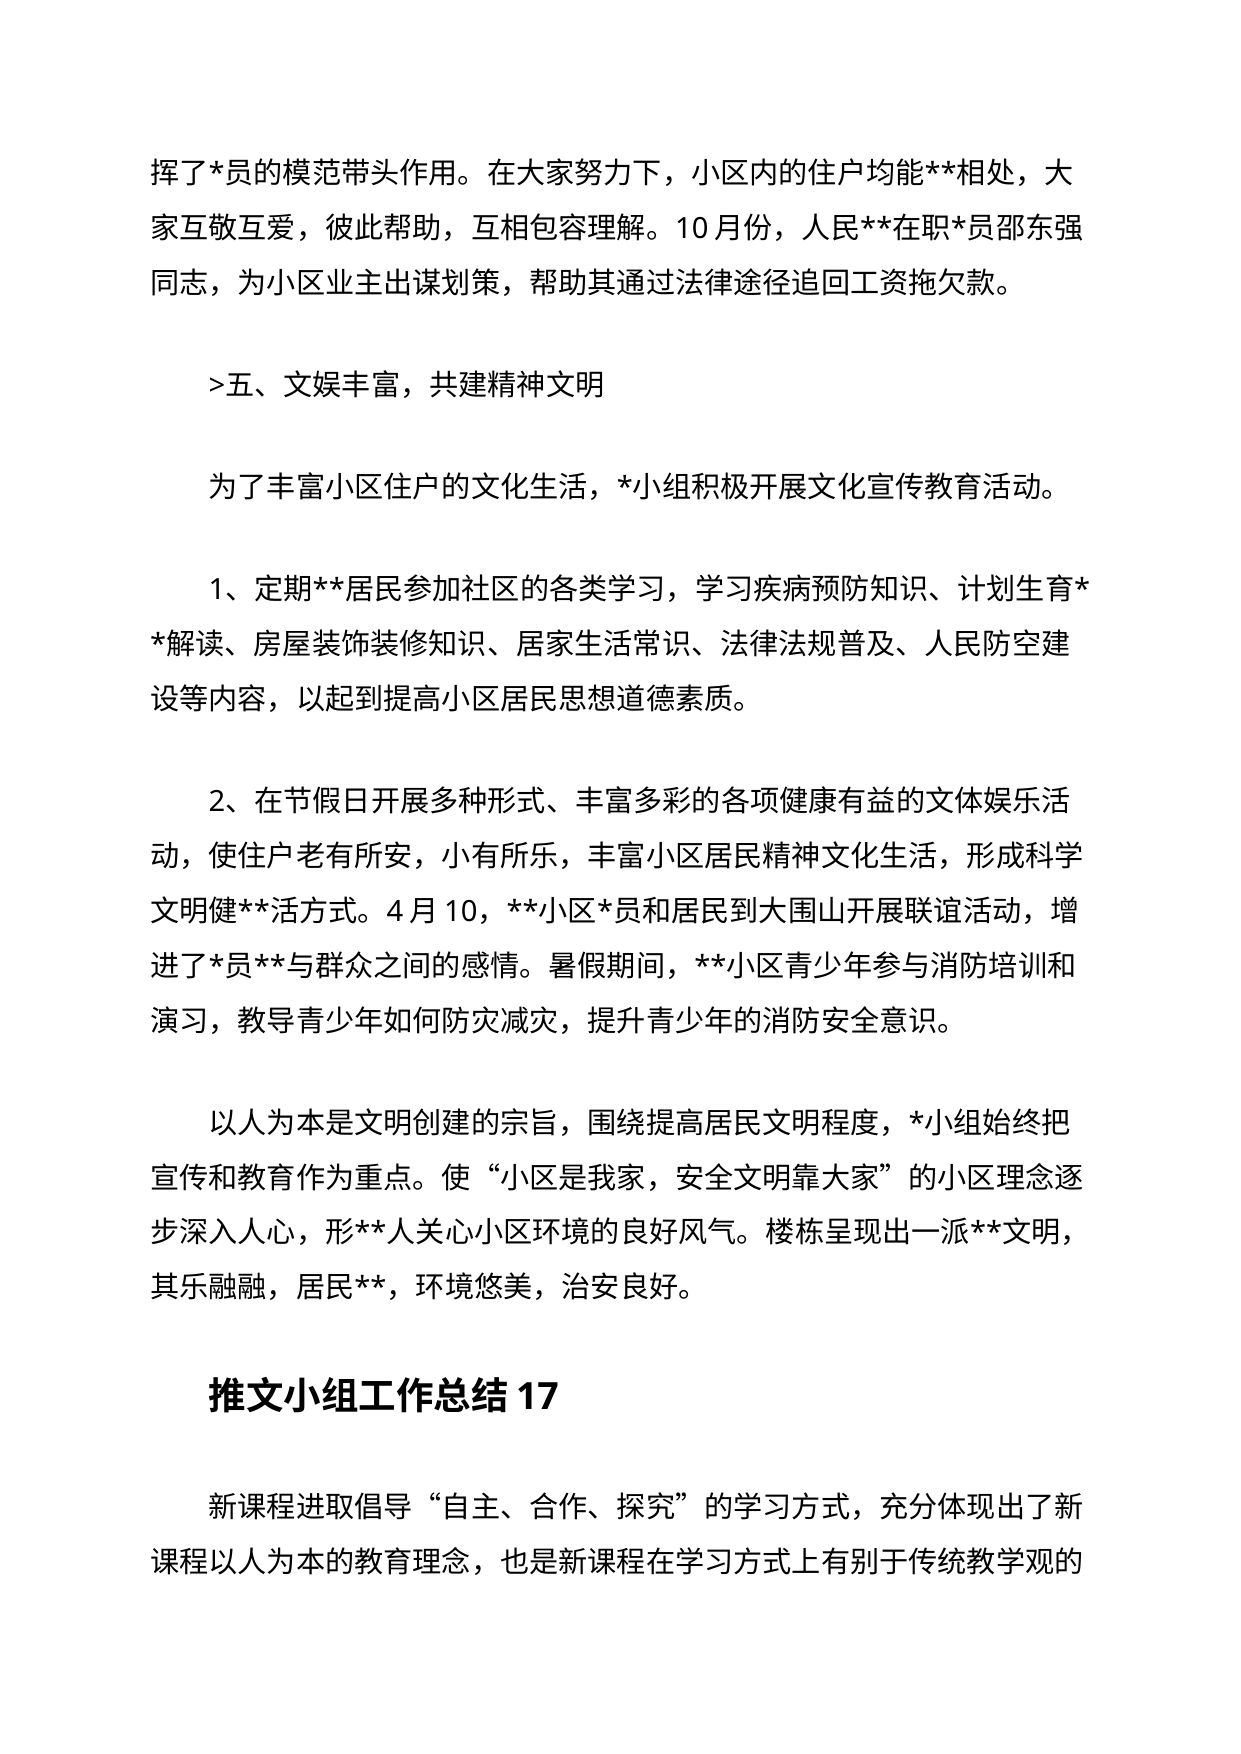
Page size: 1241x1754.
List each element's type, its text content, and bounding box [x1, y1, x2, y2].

text 为了丰富小区住户的文化生活，*小组积极开展文化宣传教育活动。 [150, 464, 1090, 506]
text 推文小组工作总结17 [150, 1366, 1090, 1421]
text 2、在节假日开展多种形式、丰富多彩的各项健康有益的文体娱乐活动，使住户老有所安，小有所乐，丰富小区居民精神文化生活，形成科学文明健**活方式。4月10，**小区*员和居民到大围山开展联谊活动，增进了*员**与群众之间的感情。暑假期间，**小区青少年参与消防培训和演习，教导青少年如何防灾减灾，提升青少年的消防安全意识。 [150, 777, 1090, 1040]
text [150, 150, 1090, 302]
text 1、定期**居民参加社区的各类学习，学习疾病预防知识、计划生育**解读、房屋装饰装修知识、居家生活常识、法律法规普及、人民防空建设等内容，以起到提高小区居民思想道德素质。 [150, 566, 1090, 718]
text >五、文娱丰富，共建精神文明 [150, 362, 1090, 404]
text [150, 1484, 1090, 1581]
text 以人为本是文明创建的宗旨，围绕提高居民文明程度，*小组始终把宣传和教育作为重点。使“小区是我家，安全文明靠大家”的小区理念逐步深入人心，形**人关心小区环境的良好风气。楼栋呈现出一派**文明，其乐融融，居民**，环境悠美，治安良好。 [150, 1099, 1090, 1306]
